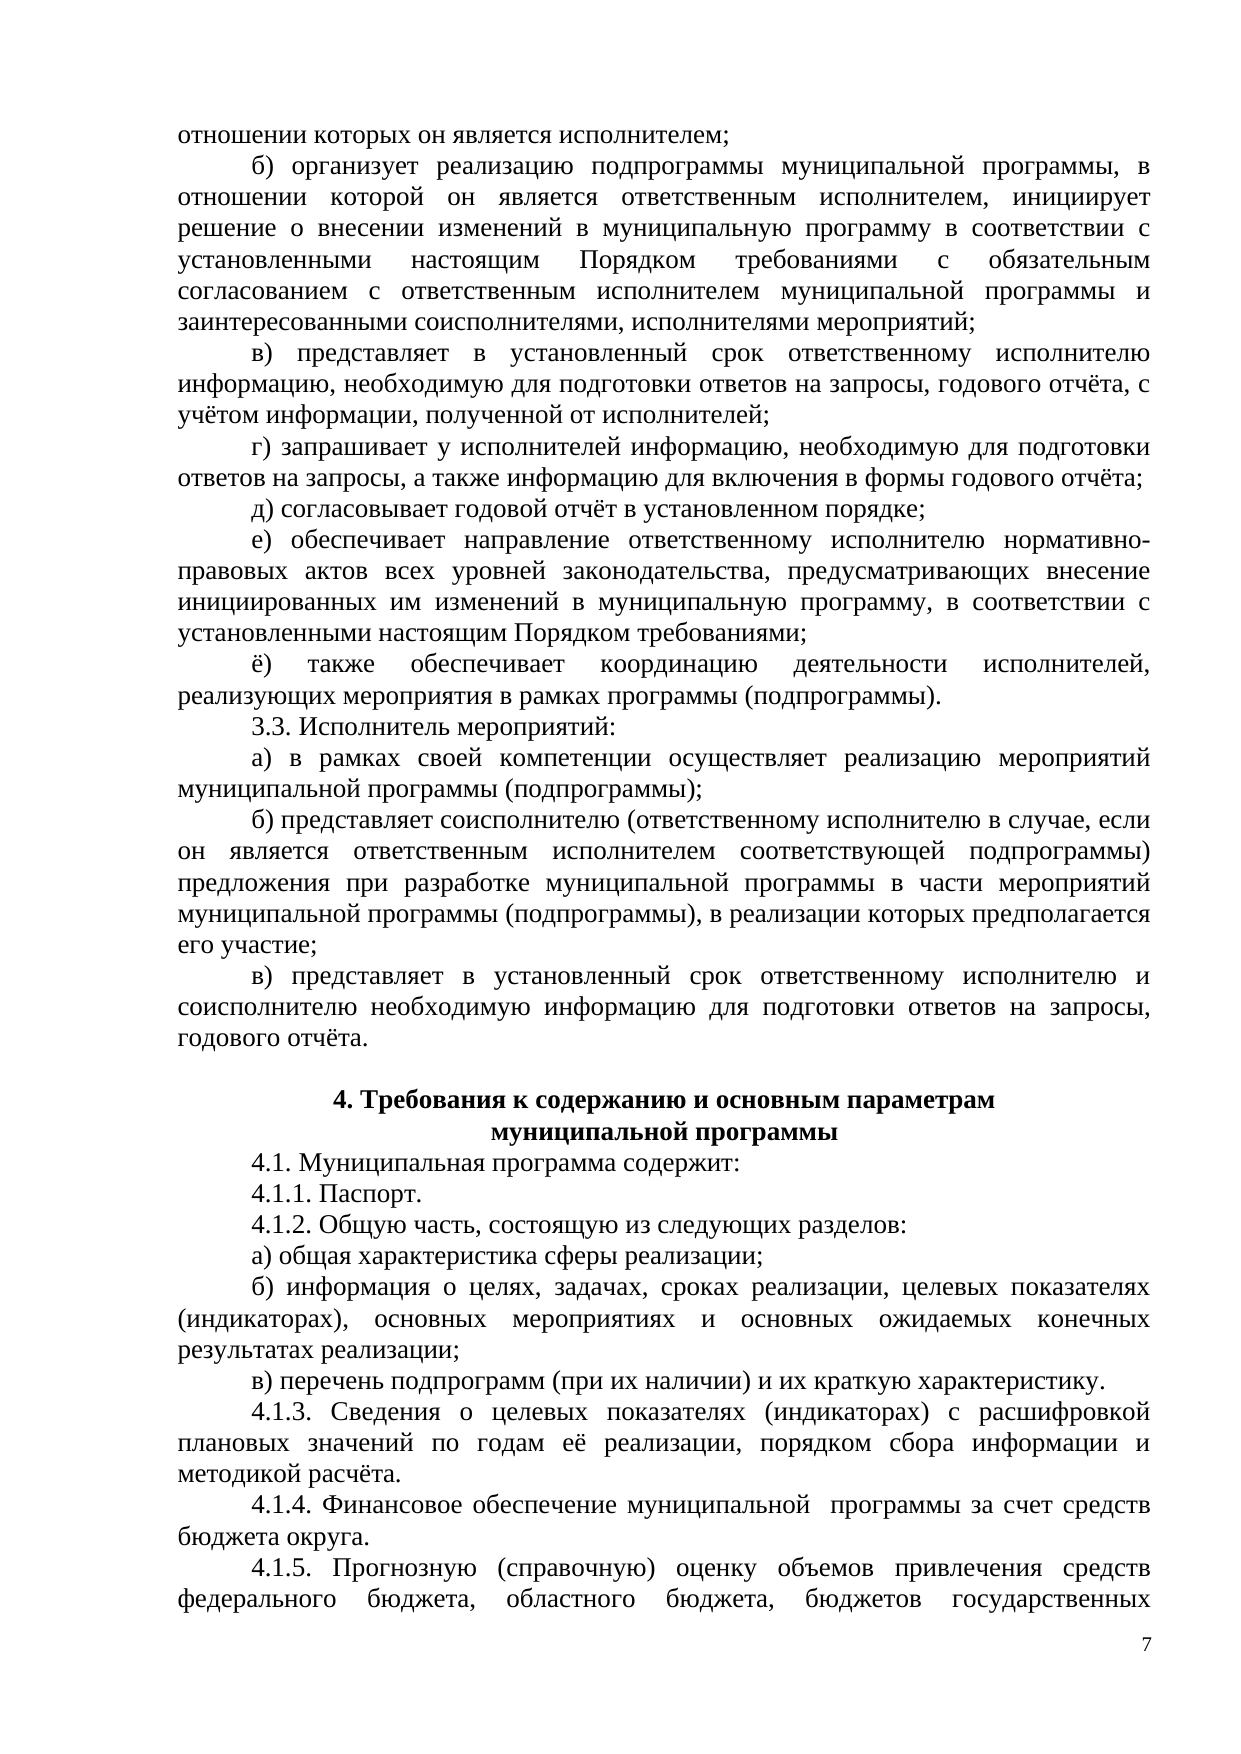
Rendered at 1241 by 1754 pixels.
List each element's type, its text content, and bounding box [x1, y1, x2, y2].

text г) запрашивает у исполнителей информацию, необходимую для подготовки ответов на запросы, а также информацию для включения в формы годового отчёта; [177, 429, 1152, 492]
text в) представляет в установленный срок ответственному исполнителю и соисполнителю необходимую информацию для подготовки ответов на запросы, годового отчёта. [177, 959, 1152, 1052]
text муниципальной программы [177, 1115, 1152, 1146]
text б) информация о целях, задачах, сроках реализации, целевых показателях (индикаторах), основных мероприятиях и основных ожидаемых конечных результатах реализации; [177, 1271, 1152, 1364]
text 4.1.3. Сведения о целевых показателях (индикаторах) с расшифровкой плановых значений по годам её реализации, порядком сбора информации и методикой расчёта. [177, 1395, 1152, 1488]
text е) обеспечивает направление ответственному исполнителю нормативно-правовых актов всех уровней законодательства, предусматривающих внесение инициированных им изменений в муниципальную программу, в соответствии с установленными настоящим Порядком требованиями; [177, 523, 1152, 648]
text в) перечень подпрограмм (при их наличии) и их краткую характеристику. [177, 1364, 1152, 1395]
text в) представляет в установленный срок ответственному исполнителю информацию, необходимую для подготовки ответов на запросы, годового отчёта, с учётом информации, полученной от исполнителей; [177, 336, 1152, 429]
text 3.3. Исполнитель мероприятий: [177, 710, 1152, 741]
text б) представляет соисполнителю (ответственному исполнителю в случае, если он является ответственным исполнителем соответствующей подпрограммы) предложения при разработке муниципальной программы в части мероприятий муниципальной программы (подпрограммы), в реализации которых предполагается его участие; [177, 803, 1152, 959]
text д) согласовывает годовой отчёт в установленном порядке; [177, 492, 1152, 523]
text а) в рамках своей компетенции осуществляет реализацию мероприятий муниципальной программы (подпрограммы); [177, 741, 1152, 803]
text 4.1.1. Паспорт. [177, 1177, 1152, 1208]
text 4.1. Муниципальная программа содержит: [177, 1146, 1152, 1177]
text 4.1.2. Общую часть, состоящую из следующих разделов: [177, 1208, 1152, 1239]
text б) организует реализацию подпрограммы муниципальной программы, в отношении которой он является ответственным исполнителем, инициирует решение о внесении изменений в муниципальную программу в соответствии с установленными настоящим Порядком требованиями с обязательным согласованием с ответственным исполнителем муниципальной программы и заинтересованными соисполнителями, исполнителями мероприятий; [177, 149, 1152, 336]
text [177, 118, 1152, 149]
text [177, 1551, 1152, 1613]
text 4. Требования к содержанию и основным параметрам [177, 1084, 1152, 1115]
text ё) также обеспечивает координацию деятельности исполнителей, реализующих мероприятия в рамках программы (подпрограммы). [177, 648, 1152, 710]
text 4.1.4. Финансовое обеспечение муниципальной программы за счет средств бюджета округа. [177, 1488, 1152, 1551]
text а) общая характеристика сферы реализации; [177, 1239, 1152, 1271]
